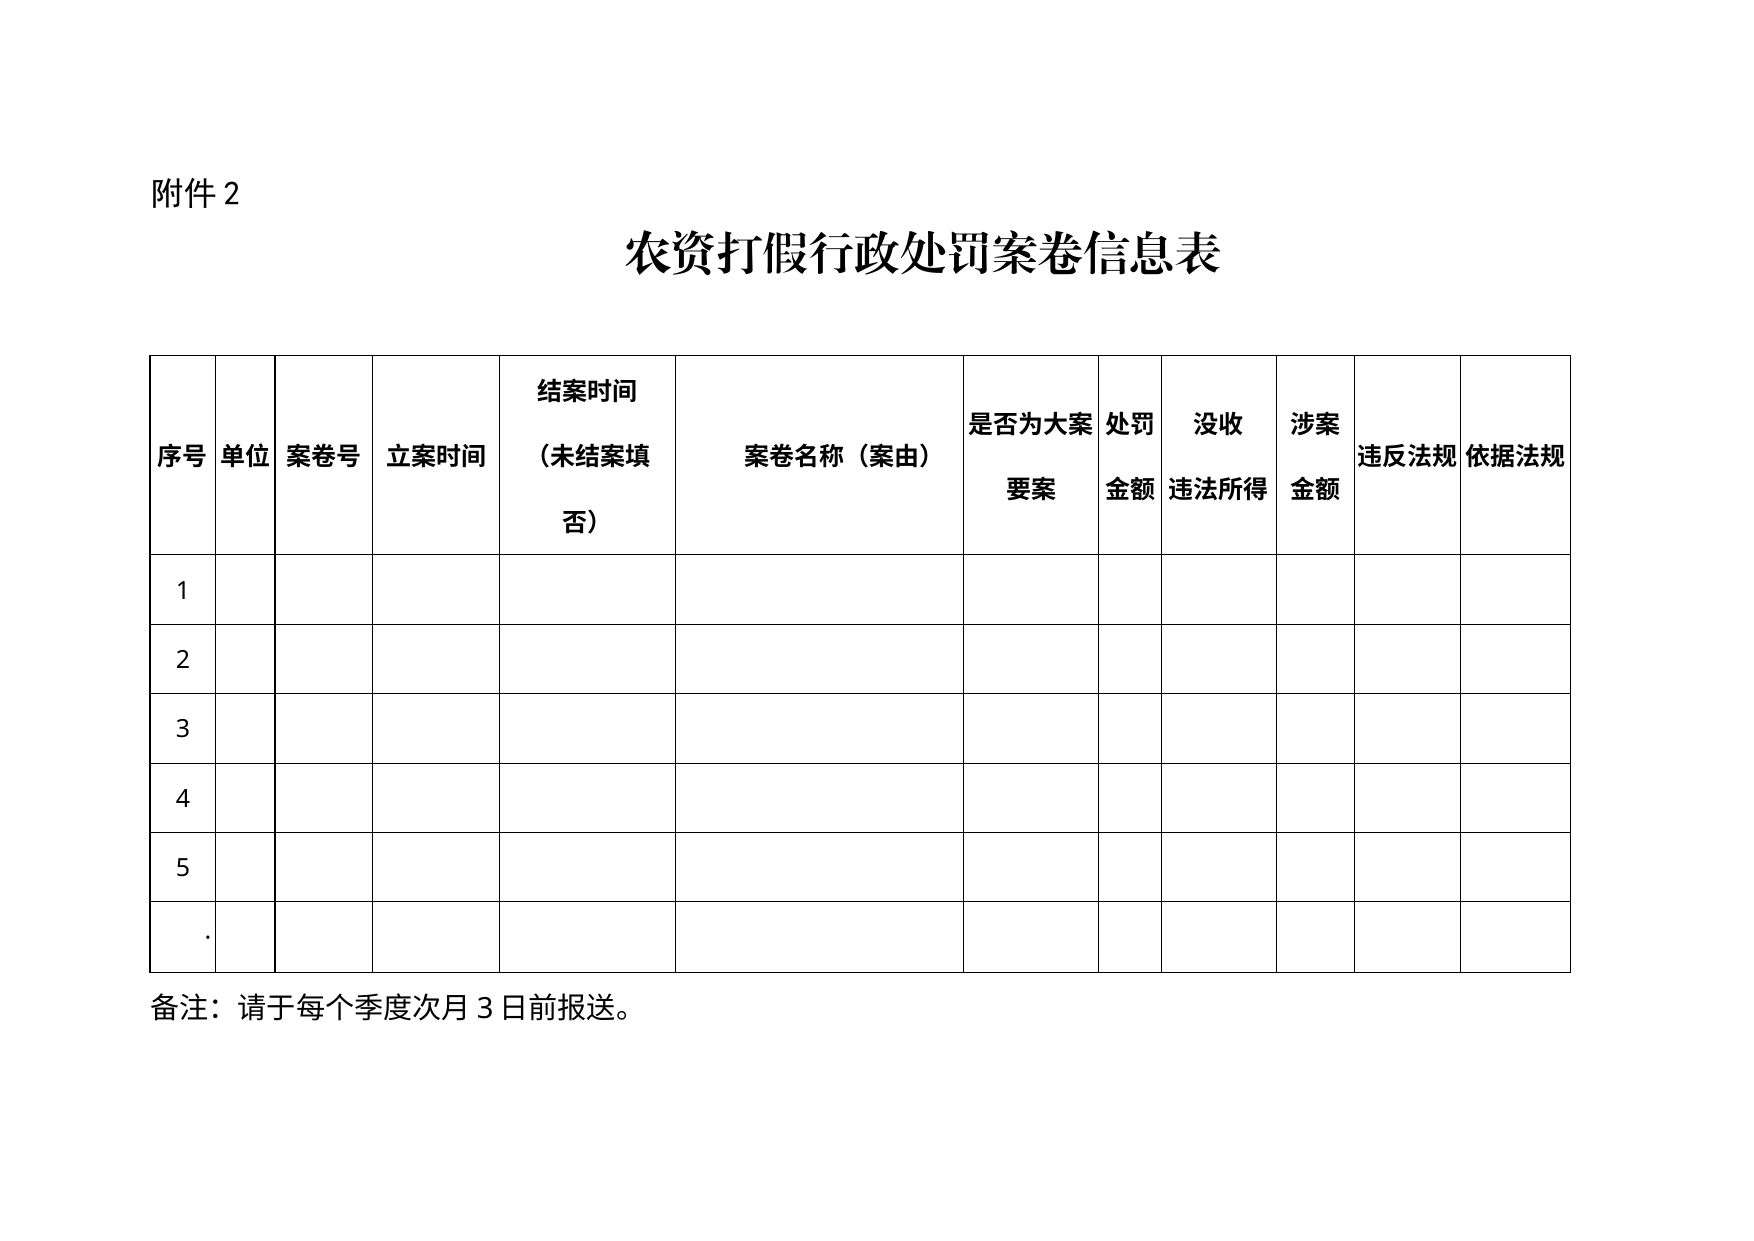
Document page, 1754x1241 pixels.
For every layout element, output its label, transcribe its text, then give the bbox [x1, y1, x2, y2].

table_cell [216, 694, 274, 762]
table_cell [1099, 694, 1161, 762]
table_cell [1461, 902, 1570, 972]
table_cell 5 [151, 833, 215, 901]
table_cell [1355, 833, 1460, 901]
table_cell [1461, 764, 1570, 832]
table_cell [373, 764, 499, 832]
table_cell [1277, 694, 1354, 762]
table_header 是否为大案要案 [964, 356, 1098, 554]
table_cell [276, 833, 372, 901]
table_cell [964, 694, 1098, 762]
table_cell [1277, 833, 1354, 901]
table_cell [1355, 764, 1460, 832]
table_cell [1099, 764, 1161, 832]
text 农资打假行政处罚案卷信息表 [150, 224, 1604, 289]
table_header 案卷名称（案由） [676, 356, 963, 554]
table_cell [500, 625, 675, 693]
table_cell [500, 902, 675, 972]
table_cell [1461, 625, 1570, 693]
table_cell [500, 764, 675, 832]
table_cell [676, 625, 963, 693]
table_cell [1461, 833, 1570, 901]
table_cell [373, 694, 499, 762]
table_cell [500, 694, 675, 762]
table_cell [1355, 625, 1460, 693]
table_cell [1099, 902, 1161, 972]
table_cell [964, 833, 1098, 901]
table_cell [216, 555, 274, 624]
table_cell [1162, 764, 1276, 832]
table_header 处罚金额 [1099, 356, 1161, 554]
table_cell [1355, 902, 1460, 972]
table_cell [276, 694, 372, 762]
table_header 依据法规 [1461, 356, 1570, 554]
table_cell [1277, 555, 1354, 624]
table_cell [1162, 555, 1276, 624]
table_cell [1277, 625, 1354, 693]
table_cell [676, 764, 963, 832]
table_cell [676, 555, 963, 624]
table_cell 3 [151, 694, 215, 762]
table_header 涉案金额 [1277, 356, 1354, 554]
table_header 单位 [216, 356, 274, 554]
table_cell [500, 833, 675, 901]
text 附件2 [150, 159, 1604, 224]
table_header 序号 [151, 356, 215, 554]
table_cell · [151, 902, 215, 972]
table_header 违反法规 [1355, 356, 1460, 554]
table_cell [676, 833, 963, 901]
table_cell [373, 902, 499, 972]
table_cell [964, 764, 1098, 832]
table_cell [1277, 902, 1354, 972]
table_cell [1162, 902, 1276, 972]
table_cell [1355, 694, 1460, 762]
table_cell [373, 555, 499, 624]
table_cell [1099, 555, 1161, 624]
table_cell [1162, 833, 1276, 901]
table_header 立案时间 [373, 356, 499, 554]
table_cell 4 [151, 764, 215, 832]
table_cell [276, 764, 372, 832]
table_cell [1461, 694, 1570, 762]
table_cell [676, 694, 963, 762]
table_cell [1162, 625, 1276, 693]
table_cell [276, 555, 372, 624]
table_cell [1355, 555, 1460, 624]
table_cell [1277, 764, 1354, 832]
table_cell [216, 902, 274, 972]
table_cell [1099, 625, 1161, 693]
table_cell 1 [151, 555, 215, 624]
table_cell [216, 625, 274, 693]
table_cell [964, 902, 1098, 972]
table_cell [373, 625, 499, 693]
table_cell [216, 764, 274, 832]
table_cell [1162, 694, 1276, 762]
table_cell [676, 902, 963, 972]
table_cell [276, 625, 372, 693]
table_header 案卷号 [276, 356, 372, 554]
table_cell [964, 625, 1098, 693]
table_cell 2 [151, 625, 215, 693]
table_cell [500, 555, 675, 624]
table_cell [964, 555, 1098, 624]
table_header 结案时间 （未结案填否） [500, 356, 675, 554]
table_cell [1461, 555, 1570, 624]
table_cell [1099, 833, 1161, 901]
table_cell [373, 833, 499, 901]
table_header 没收 违法所得 [1162, 356, 1276, 554]
table_cell [276, 902, 372, 972]
table_cell [216, 833, 274, 901]
text 备注：请于每个季度次月3日前报送。 [150, 973, 1604, 1038]
